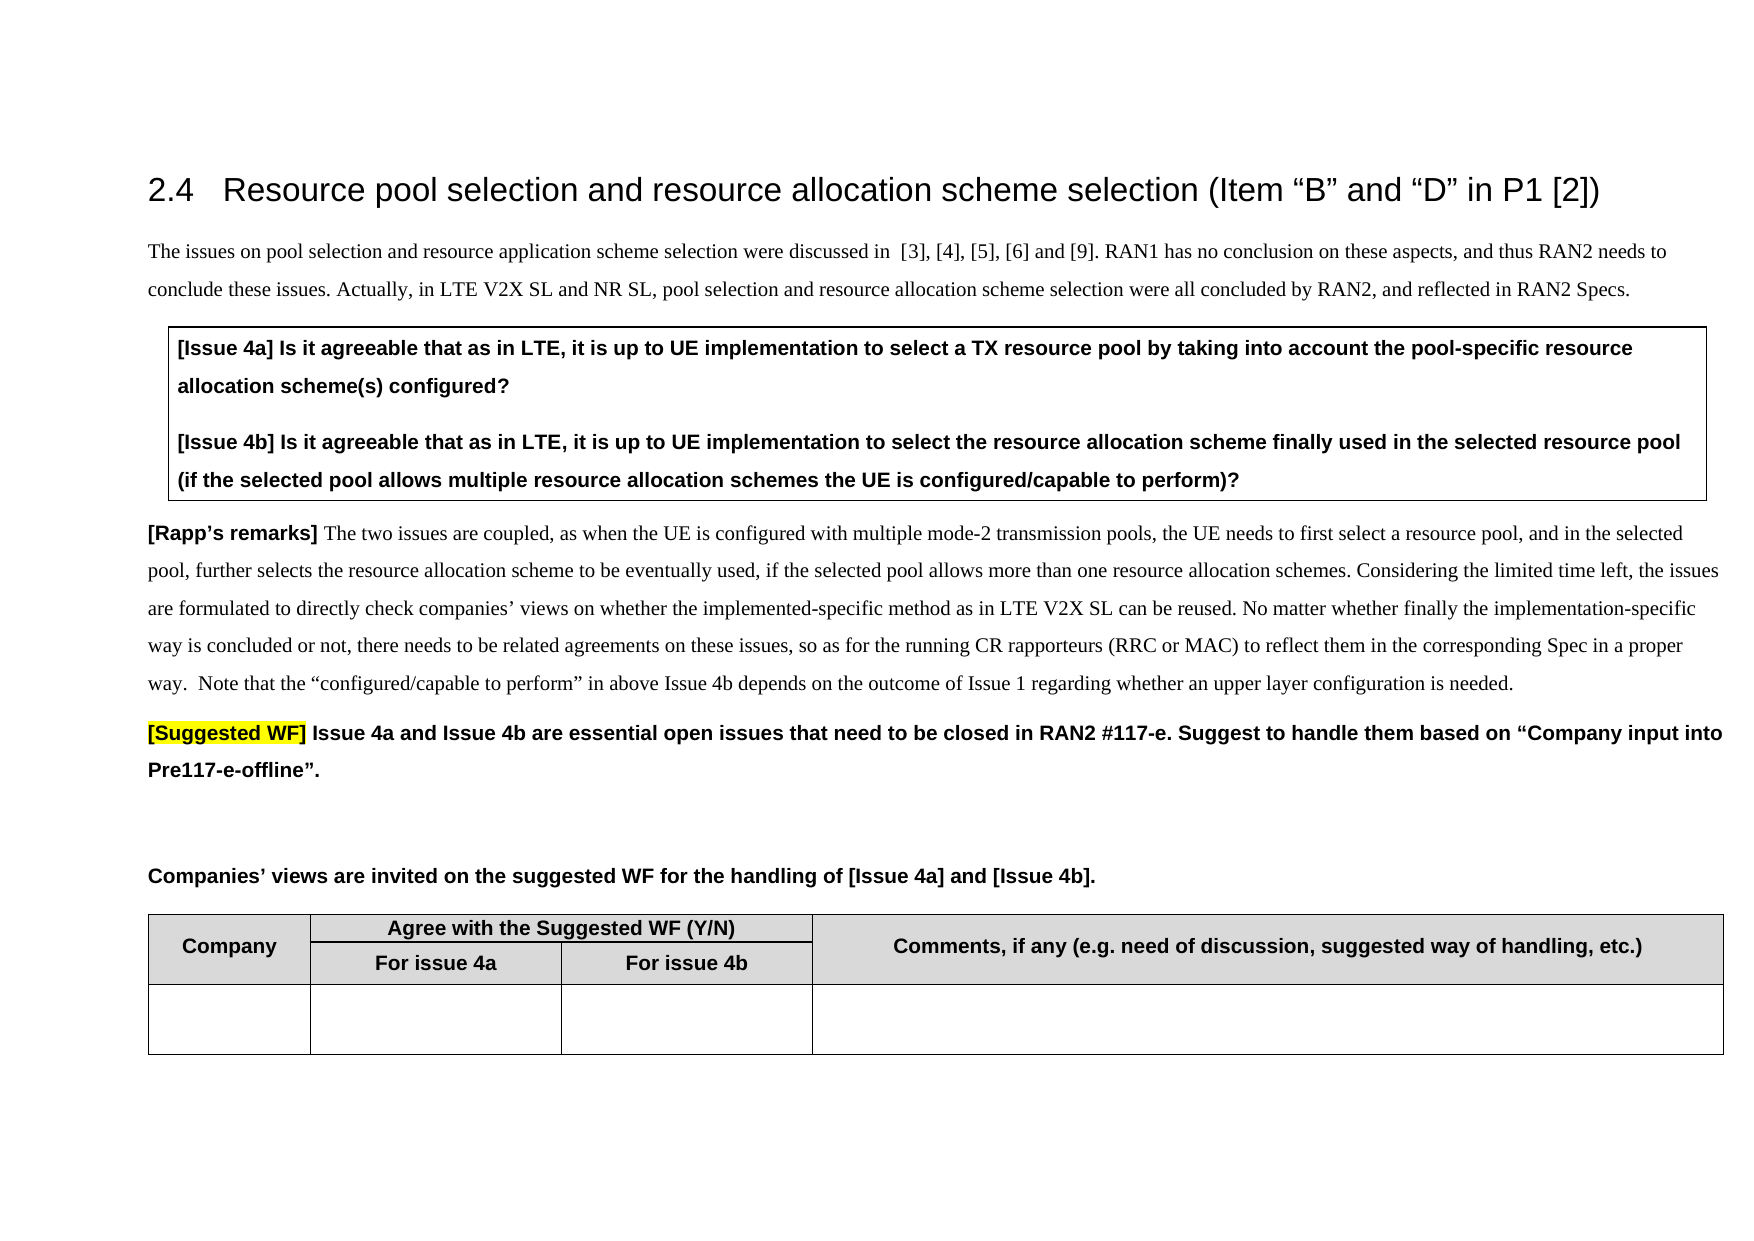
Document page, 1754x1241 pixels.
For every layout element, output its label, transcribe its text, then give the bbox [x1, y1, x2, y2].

subtitle [Issue 4a] Is it agreeable that as in LTE, it is up to UE implementation to select a TX resource pool by taking into account the pool-specific resource allocation scheme(s) configured? [169, 328, 1706, 404]
text [Suggested WF] Issue 4a and Issue 4b are essential open issues that need to be closed in RAN2 #117-e. Suggest to handle them based on “Company input into Pre117-e-offline”. [148, 714, 1724, 789]
table_cell [149, 985, 310, 1053]
table_header Agree with the Suggested WF (Y/N) [311, 915, 812, 941]
table_header Company [149, 915, 310, 984]
table_cell [562, 985, 812, 1053]
table_cell [813, 985, 1723, 1053]
text The issues on pool selection and resource application scheme selection were discussed in [3], [4], [5], [6] and [9]. RAN1 has no conclusion on these aspects, and thus RAN2 needs to conclude these issues. Actually, in LTE V2X SL and NR SL, pool selection and resource allocation scheme selection were all concluded by RAN2, and reflected in RAN2 Specs. [148, 233, 1724, 308]
table_cell For issue 4b [562, 943, 812, 984]
subtitle [Issue 4b] Is it agreeable that as in LTE, it is up to UE implementation to select the resource allocation scheme finally used in the selected resource pool (if the selected pool allows multiple resource allocation schemes the UE is configured/capable to perform)? [169, 420, 1706, 500]
table_cell [311, 985, 561, 1053]
text Companies’ views are invited on the suggested WF for the handling of [Issue 4a] and [Issue 4b]. [148, 858, 1724, 895]
subtitle 2.4 Resource pool selection and resource allocation scheme selection (Item “B” and “D” in P1 [2]) [148, 151, 1724, 226]
table_header Comments, if any (e.g. need of discussion, suggested way of handling, etc.) [813, 915, 1723, 984]
text [Rapp’s remarks] The two issues are coupled, as when the UE is configured with multiple mode-2 transmission pools, the UE needs to first select a resource pool, and in the selected pool, further selects the resource allocation scheme to be eventually used, if the selected pool allows more than one resource allocation schemes. Considering the limited time left, the issues are formulated to directly check companies’ views on whether the implemented-specific method as in LTE V2X SL can be reused. No matter whether finally the implementation-specific way is concluded or not, there needs to be related agreements on these issues, so as for the running CR rapporteurs (RRC or MAC) to reflect them in the corresponding Spec in a proper way. Note that the “configured/capable to perform” in above Issue 4b depends on the outcome of Issue 1 regarding whether an upper layer configuration is needed. [148, 514, 1724, 701]
table_cell For issue 4a [311, 943, 561, 984]
